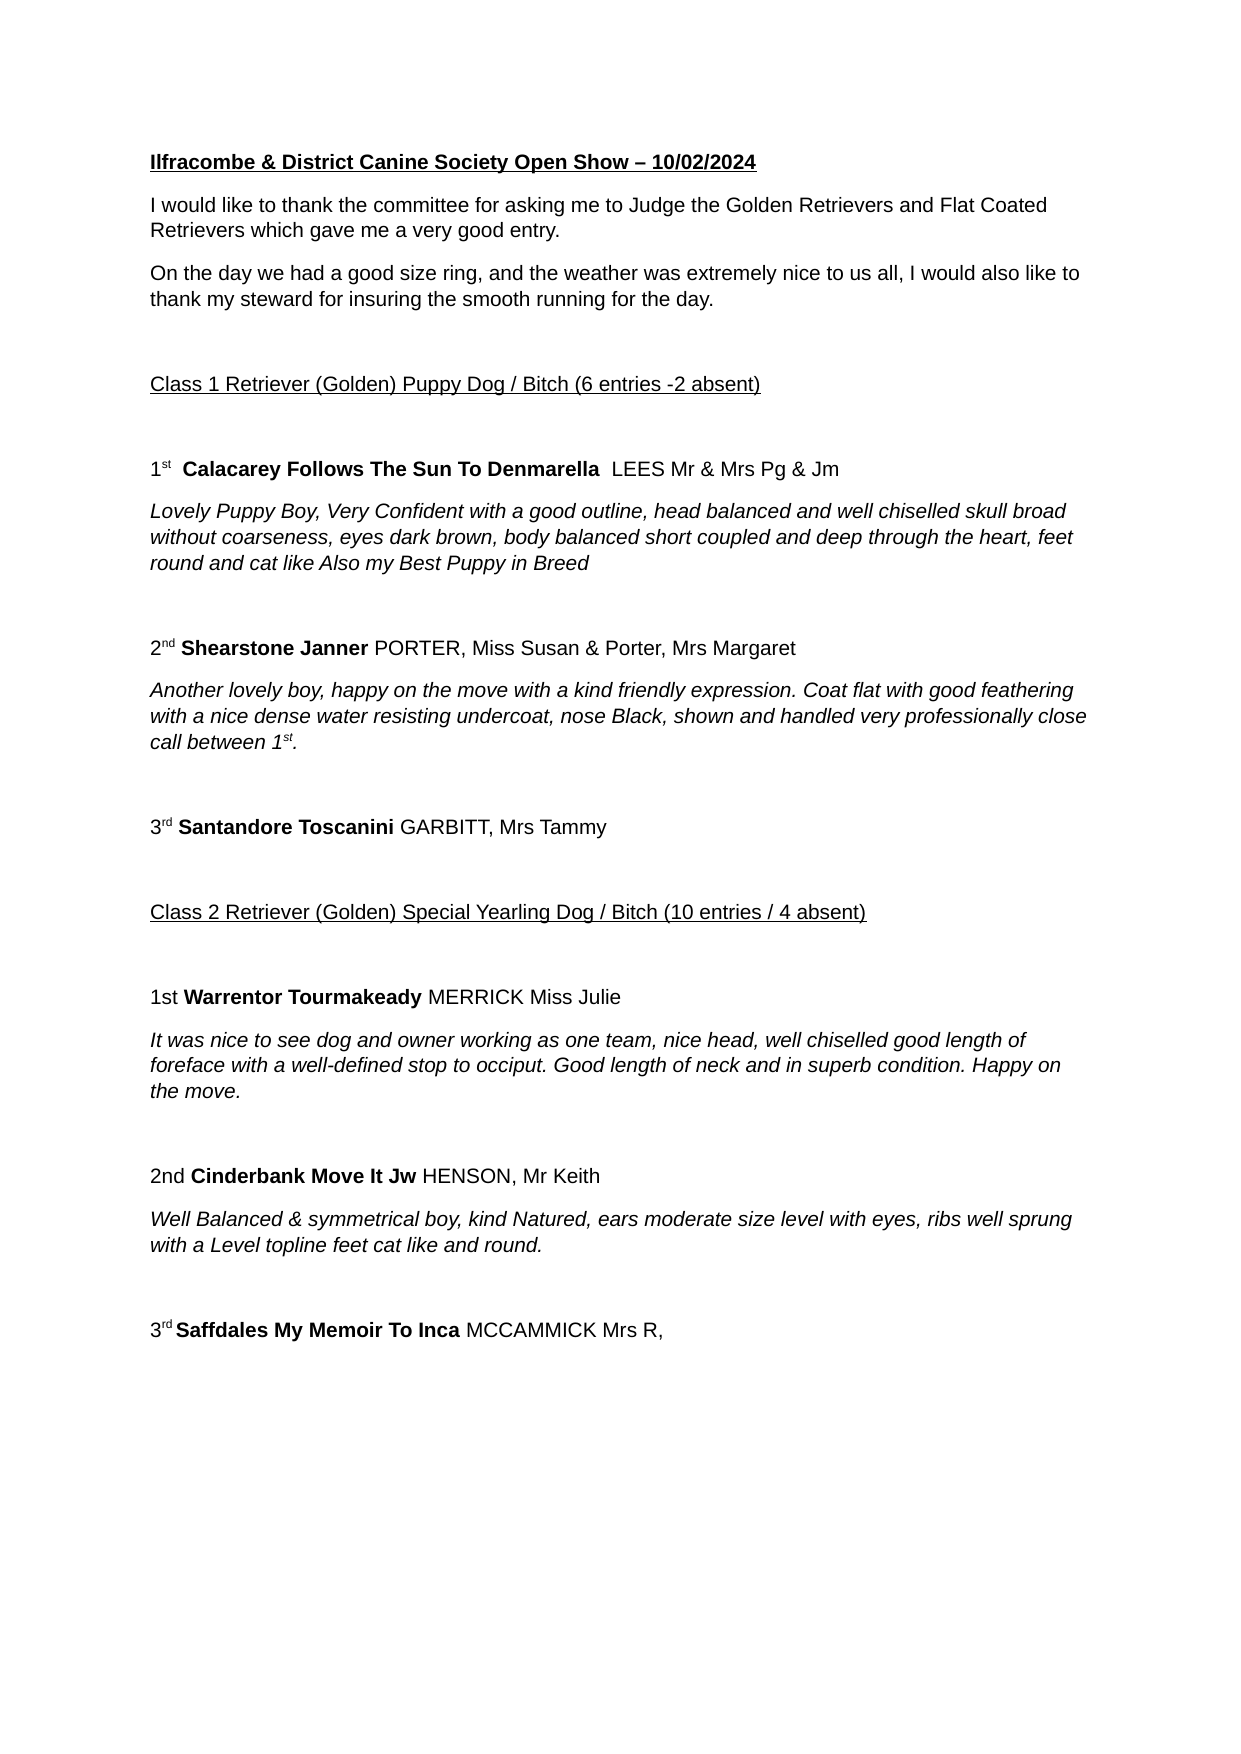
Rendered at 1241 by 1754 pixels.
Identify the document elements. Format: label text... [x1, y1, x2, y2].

text Another lovely boy, happy on the move with a kind friendly expression. Coat flat with good feathering with a nice dense water resisting undercoat, nose Black, shown and handled very professionally close call between 1st. [150, 678, 1090, 754]
text 1st Warrentor Tourmakeady MERRICK Miss Julie [150, 985, 1090, 1009]
text 2nd Cinderbank Move It Jw HENSON, Mr Keith [150, 1164, 1090, 1188]
text 3rd Saffdales My Memoir To Inca MCCAMMICK Mrs R, [150, 1317, 1090, 1341]
text Class 1 Retriever (Golden) Puppy Dog / Bitch (6 entries -2 absent) [150, 372, 1090, 396]
text Lovely Puppy Boy, Very Confident with a good outline, head balanced and well chiselled skull broad without coarseness, eyes dark brown, body balanced short coupled and deep through the heart, feet round and cat like Also my Best Puppy in Breed [150, 499, 1090, 575]
text 3rd Santandore Toscanini GARBITT, Mrs Tammy [150, 815, 1090, 839]
text 1st Calacarey Follows The Sun To Denmarella LEES Mr & Mrs Pg & Jm [150, 457, 1090, 481]
text Ilfracombe & District Canine Society Open Show – 10/02/2024 [150, 150, 1090, 174]
text I would like to thank the committee for asking me to Judge the Golden Retrievers and Flat Coated Retrievers which gave me a very good entry. [150, 192, 1090, 242]
text It was nice to see dog and owner working as one team, nice head, well chiselled good length of foreface with a well-defined stop to occiput. Good length of neck and in superb condition. Happy on the move. [150, 1027, 1090, 1103]
text Class 2 Retriever (Golden) Special Yearling Dog / Bitch (10 entries / 4 absent) [150, 900, 1090, 924]
text Well Balanced & symmetrical boy, kind Natured, ears moderate size level with eyes, ribs well sprung with a Level topline feet cat like and round. [150, 1207, 1090, 1256]
text 2nd Shearstone Janner PORTER, Miss Susan & Porter, Mrs Margaret [150, 636, 1090, 660]
text On the day we had a good size ring, and the weather was extremely nice to us all, I would also like to thank my steward for insuring the smooth running for the day. [150, 261, 1090, 311]
